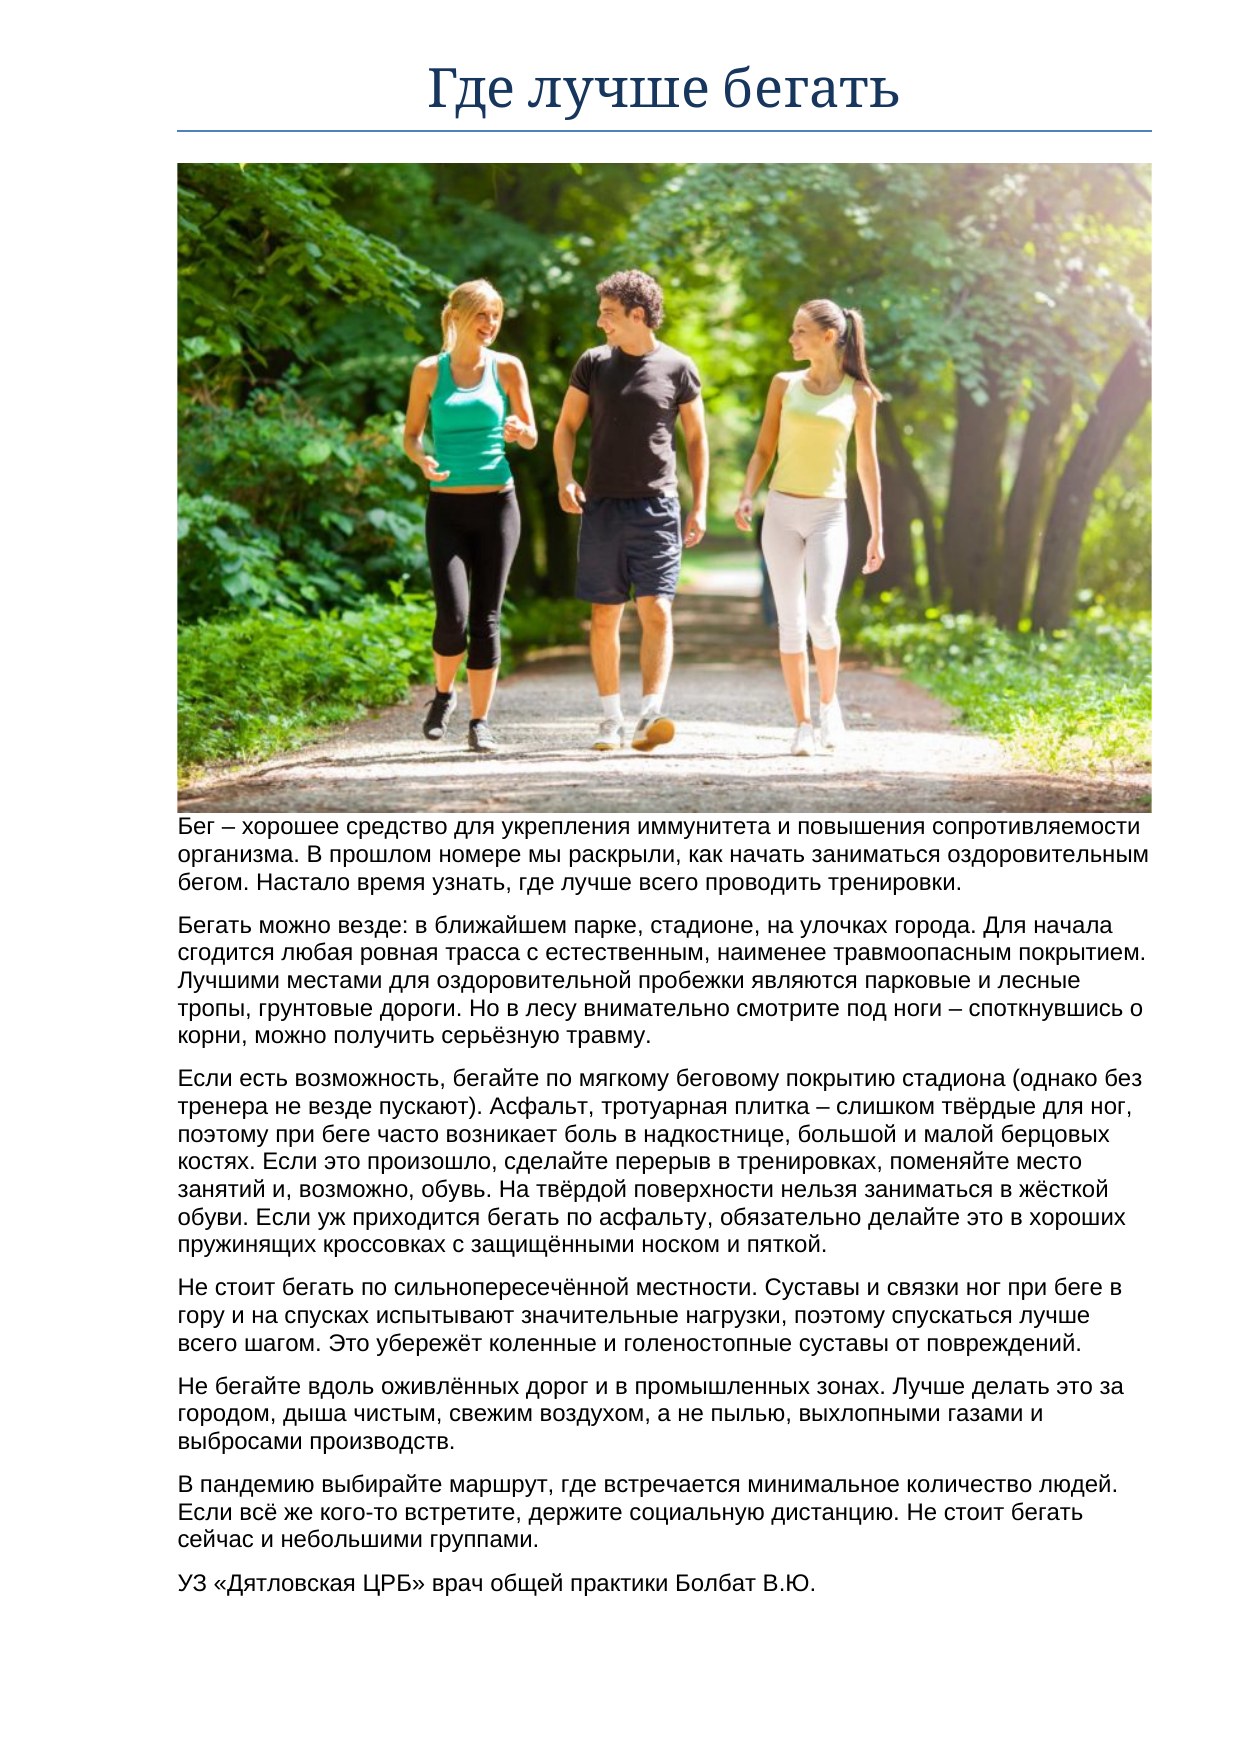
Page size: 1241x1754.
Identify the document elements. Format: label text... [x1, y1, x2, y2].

picture [177, 163, 1152, 813]
text Бегать можно везде: в ближайшем парке, стадионе, на улочках города. Для начала сгодится любая ровная трасса с естественным, наименее травмоопасным покрытием. Лучшими местами для оздоровительной пробежки являются парковые и лесные тропы, грунтовые дороги. Но в лесу внимательно смотрите под ноги – споткнувшись о корни, можно получить серьёзную травму. [177, 911, 1152, 1049]
text Если есть возможность, бегайте по мягкому беговому покрытию стадиона (однако без тренера не везде пускают). Асфальт, тротуарная плитка – слишком твёрдые для ног, поэтому при беге часто возникает боль в надкостнице, большой и малой берцовых костях. Если это произошло, сделайте перерыв в тренировках, поменяйте место занятий и, возможно, обувь. На твёрдой поверхности нельзя заниматься в жёсткой обуви. Если уж приходится бегать по асфальту, обязательно делайте это в хороших пружинящих кроссовках с защищёнными носком и пяткой. [177, 1064, 1152, 1258]
text В пандемию выбирайте маршрут, где встречается минимальное количество людей. Если всё же кого-то встретите, держите социальную дистанцию. Не стоит бегать сейчас и небольшими группами. [177, 1470, 1152, 1553]
text УЗ «Дятловская ЦРБ» врач общей практики Болбат В.Ю. [177, 1568, 1152, 1596]
text Не стоит бегать по сильнопересечённой местности. Суставы и связки ног при беге в гору и на спусках испытывают значительные нагрузки, поэтому спускаться лучше всего шагом. Это убережёт коленные и голеностопные суставы от повреждений. [177, 1273, 1152, 1356]
title Где лучше бегать [177, 59, 1152, 130]
text Бег – хорошее средство для укрепления иммунитета и повышения сопротивляемости организма. В прошлом номере мы раскрыли, как начать заниматься оздоровительным бегом. Настало время узнать, где лучше всего проводить тренировки. [177, 813, 1152, 895]
text Не бегайте вдоль оживлённых дорог и в промышленных зонах. Лучше делать это за городом, дыша чистым, свежим воздухом, а не пылью, выхлопными газами и выбросами производств. [177, 1372, 1152, 1454]
